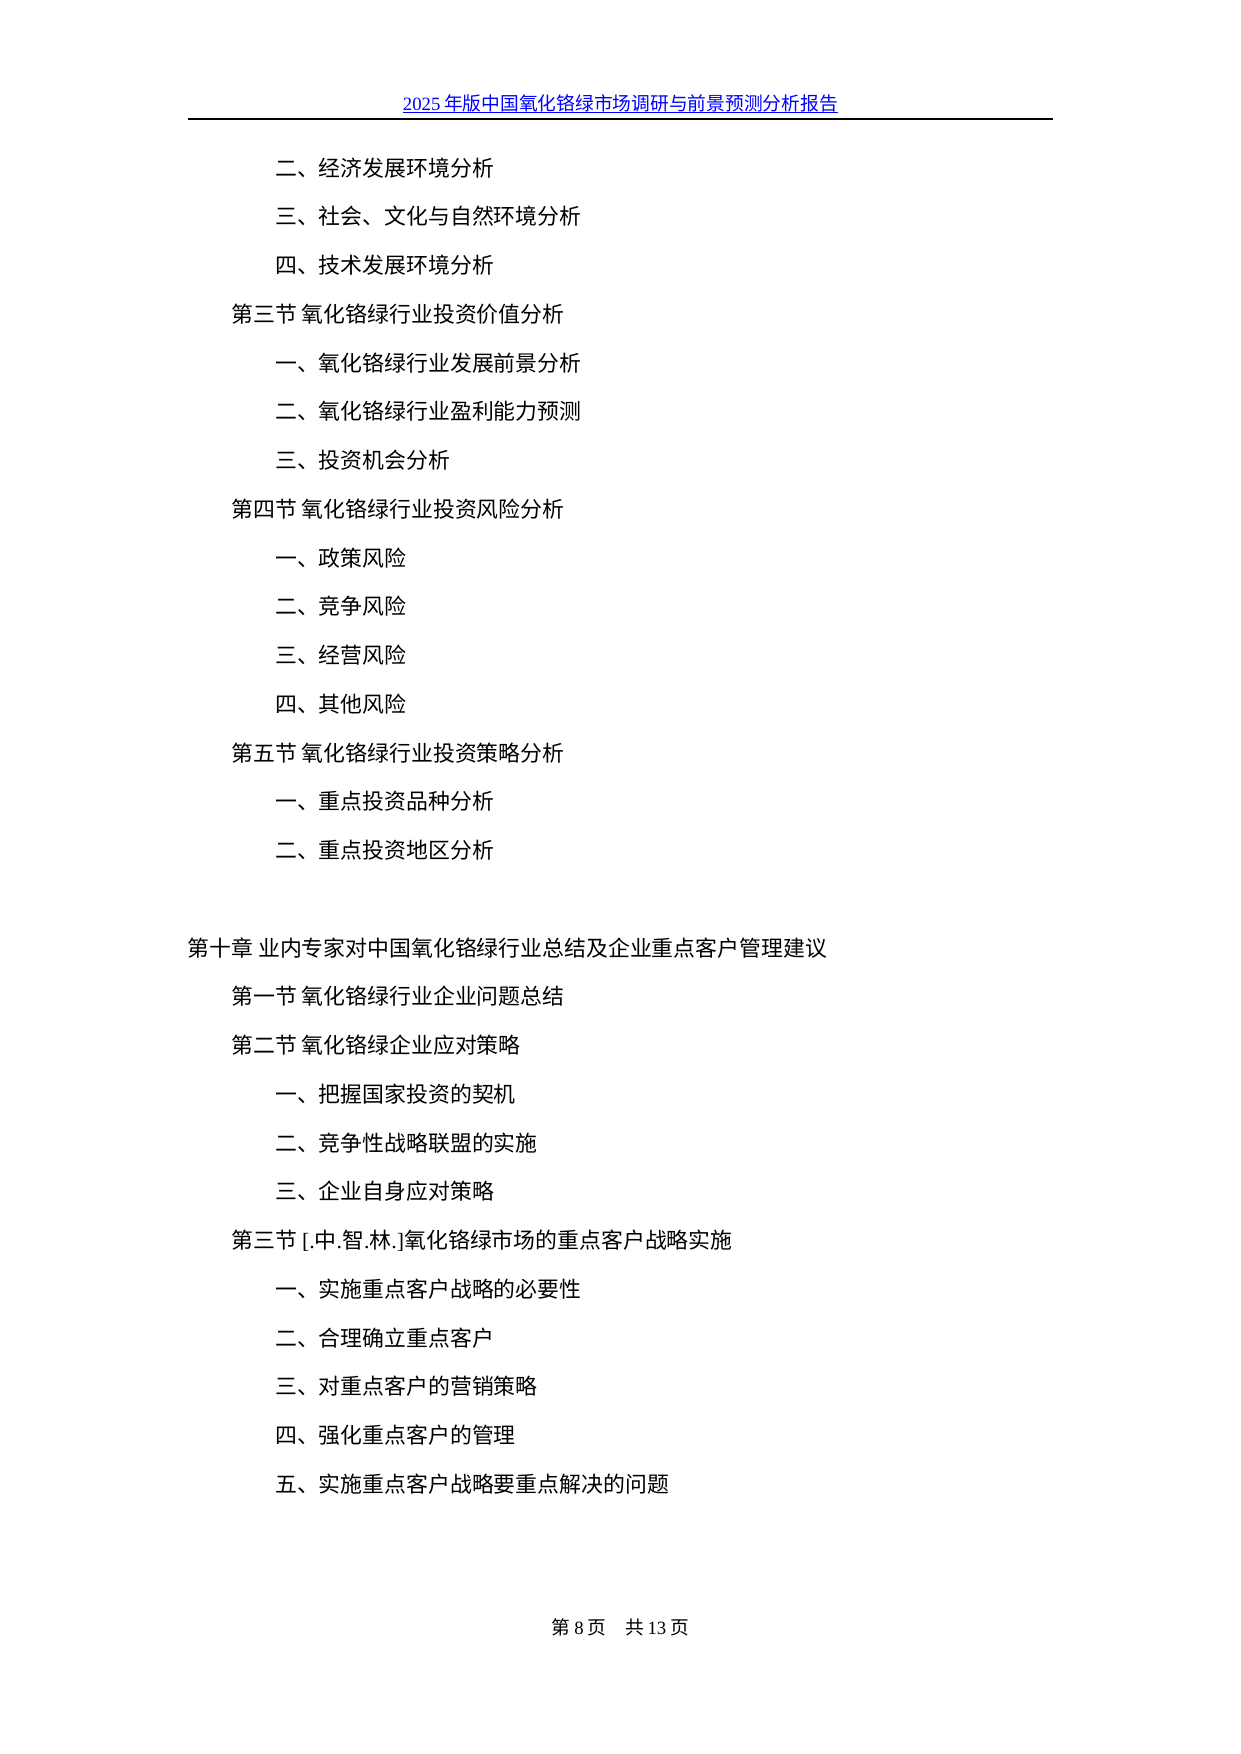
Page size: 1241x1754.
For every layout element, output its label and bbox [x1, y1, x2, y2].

text [187, 150, 1053, 1499]
